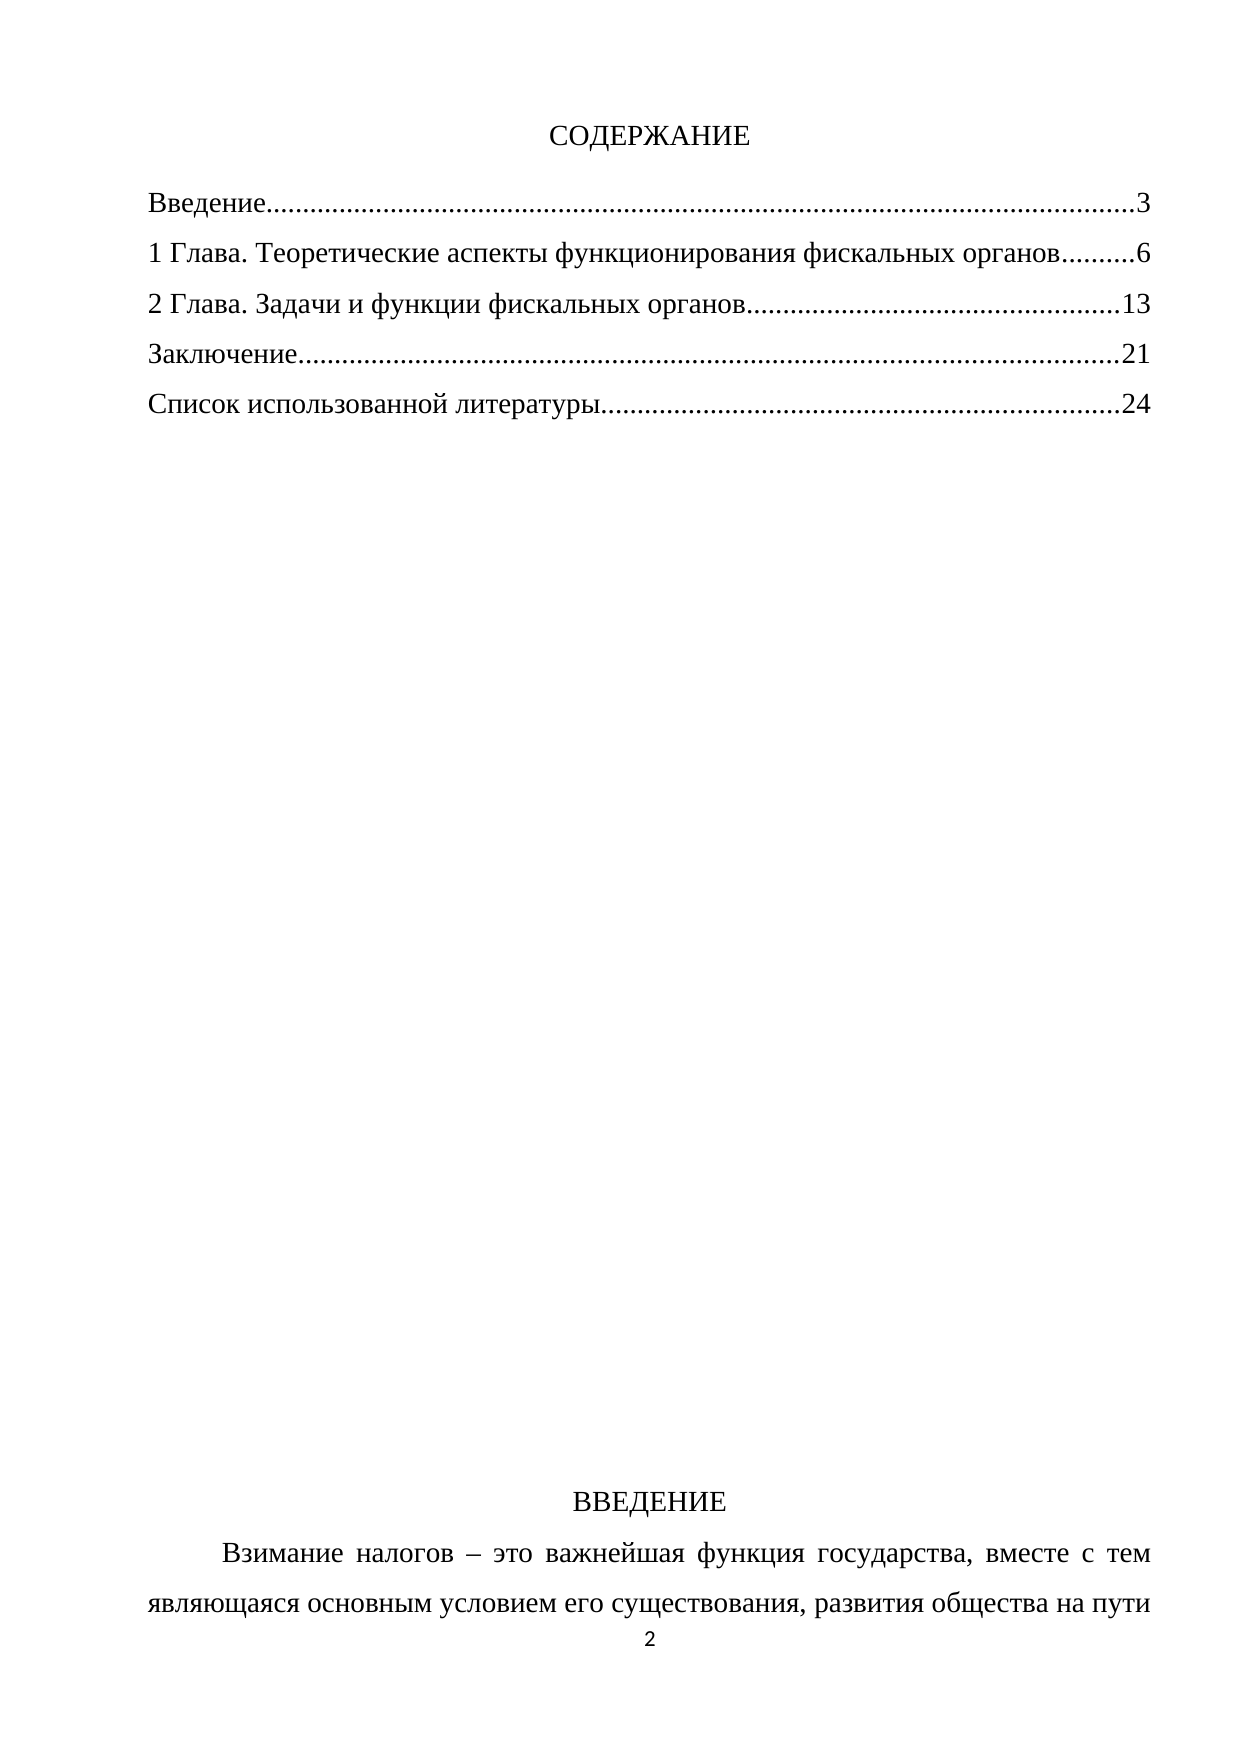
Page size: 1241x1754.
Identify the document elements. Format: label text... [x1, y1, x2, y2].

text 1 Глава. Теоретические аспекты функционирования фискальных органов 6 [148, 236, 1152, 269]
text 2 Глава. Задачи и функции фискальных органов 13 [746, 286, 1152, 319]
text Введение 3 [148, 185, 1152, 219]
subtitle ВВЕДЕНИЕ [148, 1484, 1152, 1518]
text Список использованной литературы 24 [148, 386, 1152, 420]
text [148, 1535, 1152, 1618]
text СОДЕРЖАНИЕ [148, 118, 1152, 152]
text Заключение 21 [148, 336, 1152, 370]
